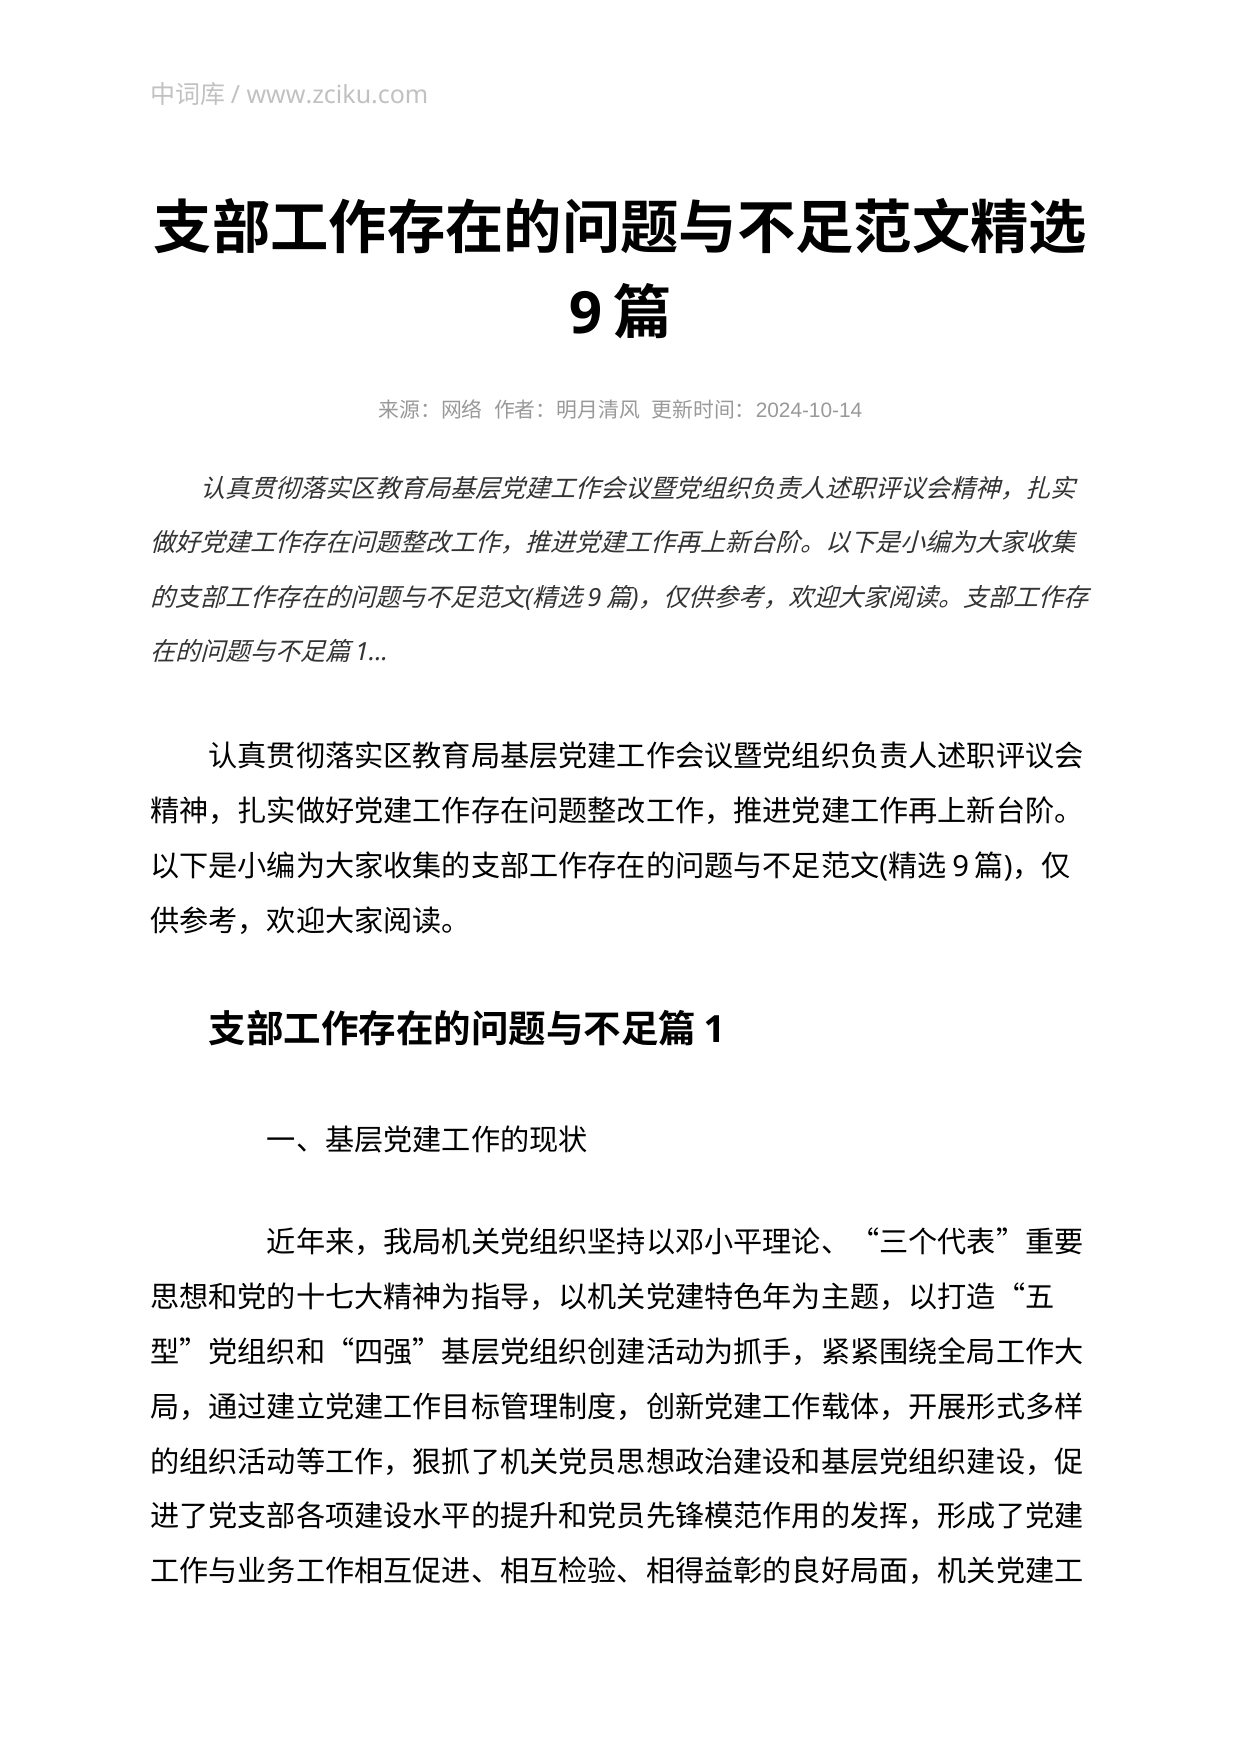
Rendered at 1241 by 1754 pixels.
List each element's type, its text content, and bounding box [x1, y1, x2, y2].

subtitle 支部工作存在的问题与不足范文精选9篇 [150, 181, 1090, 351]
text 支部工作存在的问题与不足篇1 [150, 999, 1090, 1054]
text 认真贯彻落实区教育局基层党建工作会议暨党组织负责人述职评议会精神，扎实做好党建工作存在问题整改工作，推进党建工作再上新台阶。以下是小编为大家收集的支部工作存在的问题与不足范文(精选9篇)，仅供参考，欢迎大家阅读。 [150, 733, 1090, 940]
text 一、基层党建工作的现状 [150, 1117, 1090, 1159]
text 认真贯彻落实区教育局基层党建工作会议暨党组织负责人述职评议会精神，扎实做好党建工作存在问题整改工作，推进党建工作再上新台阶。以下是小编为大家收集的支部工作存在的问题与不足范文(精选9篇)，仅供参考，欢迎大家阅读。支部工作存在的问题与不足篇1... [150, 468, 1090, 668]
text 来源：网络 作者：明月清风 更新时间：2024-10-14 [150, 397, 1090, 421]
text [150, 1218, 1090, 1590]
